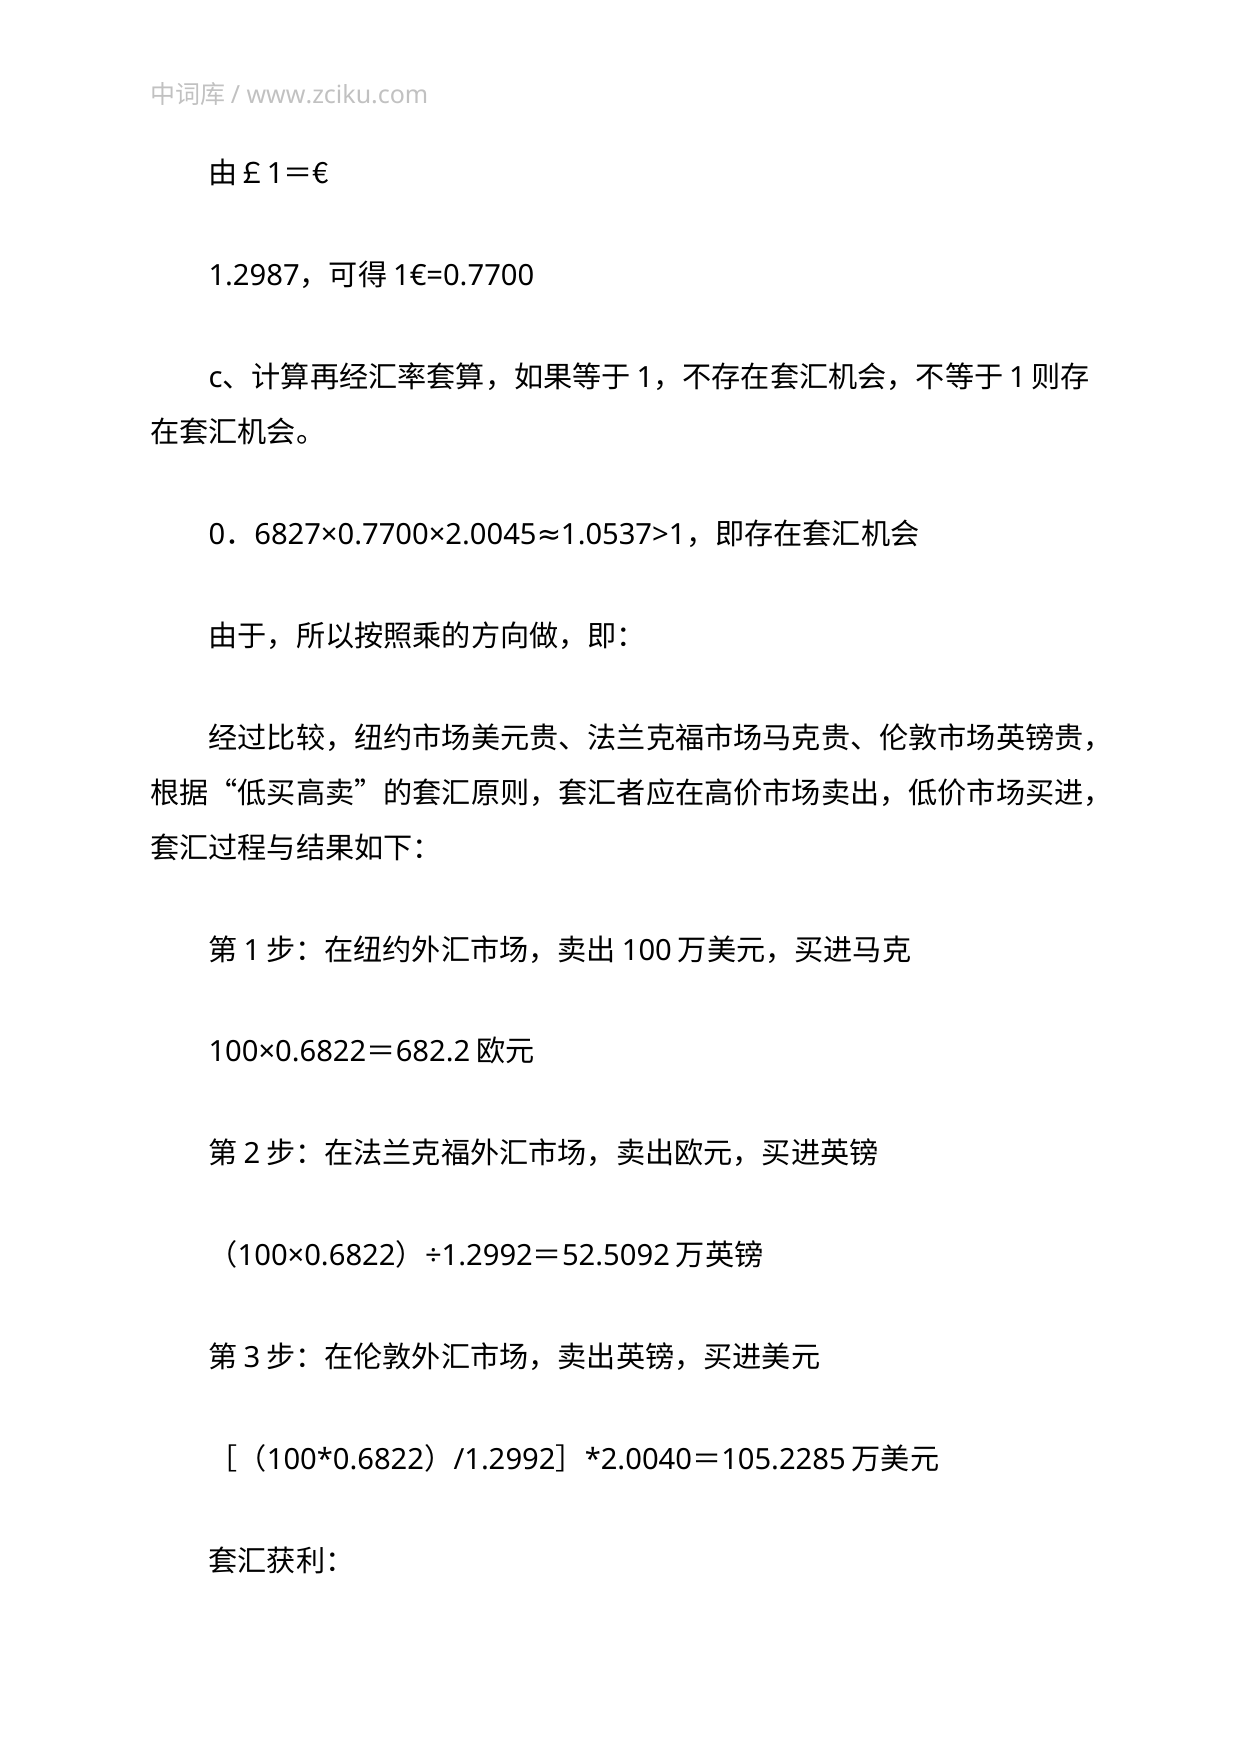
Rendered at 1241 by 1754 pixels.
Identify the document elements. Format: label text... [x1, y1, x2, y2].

text 100×0.6822＝682.2欧元 [150, 1028, 1090, 1070]
text 经过比较，纽约市场美元贵、法兰克福市场马克贵、伦敦市场英镑贵，根据“低买高卖”的套汇原则，套汇者应在高价市场卖出，低价市场买进，套汇过程与结果如下： [150, 714, 1090, 867]
text 套汇获利： [150, 1538, 1090, 1580]
text 由￡1＝€ [150, 150, 1090, 192]
text ［（100*0.6822）/1.2992］*2.0040＝105.2285万美元 [150, 1436, 1090, 1478]
text 0．6827×0.7700×2.0045≈1.0537>1，即存在套汇机会 [150, 511, 1090, 553]
text 第1步：在纽约外汇市场，卖出100万美元，买进马克 [150, 926, 1090, 968]
text （100×0.6822）÷1.2992＝52.5092万英镑 [150, 1232, 1090, 1274]
text 第3步：在伦敦外汇市场，卖出英镑，买进美元 [150, 1334, 1090, 1376]
text 由于，所以按照乘的方向做，即： [150, 613, 1090, 655]
text 1.2987，可得1€=0.7700 [150, 252, 1090, 294]
text c、计算再经汇率套算，如果等于1，不存在套汇机会，不等于1则存在套汇机会。 [150, 354, 1090, 451]
text 第2步：在法兰克福外汇市场，卖出欧元，买进英镑 [150, 1130, 1090, 1172]
